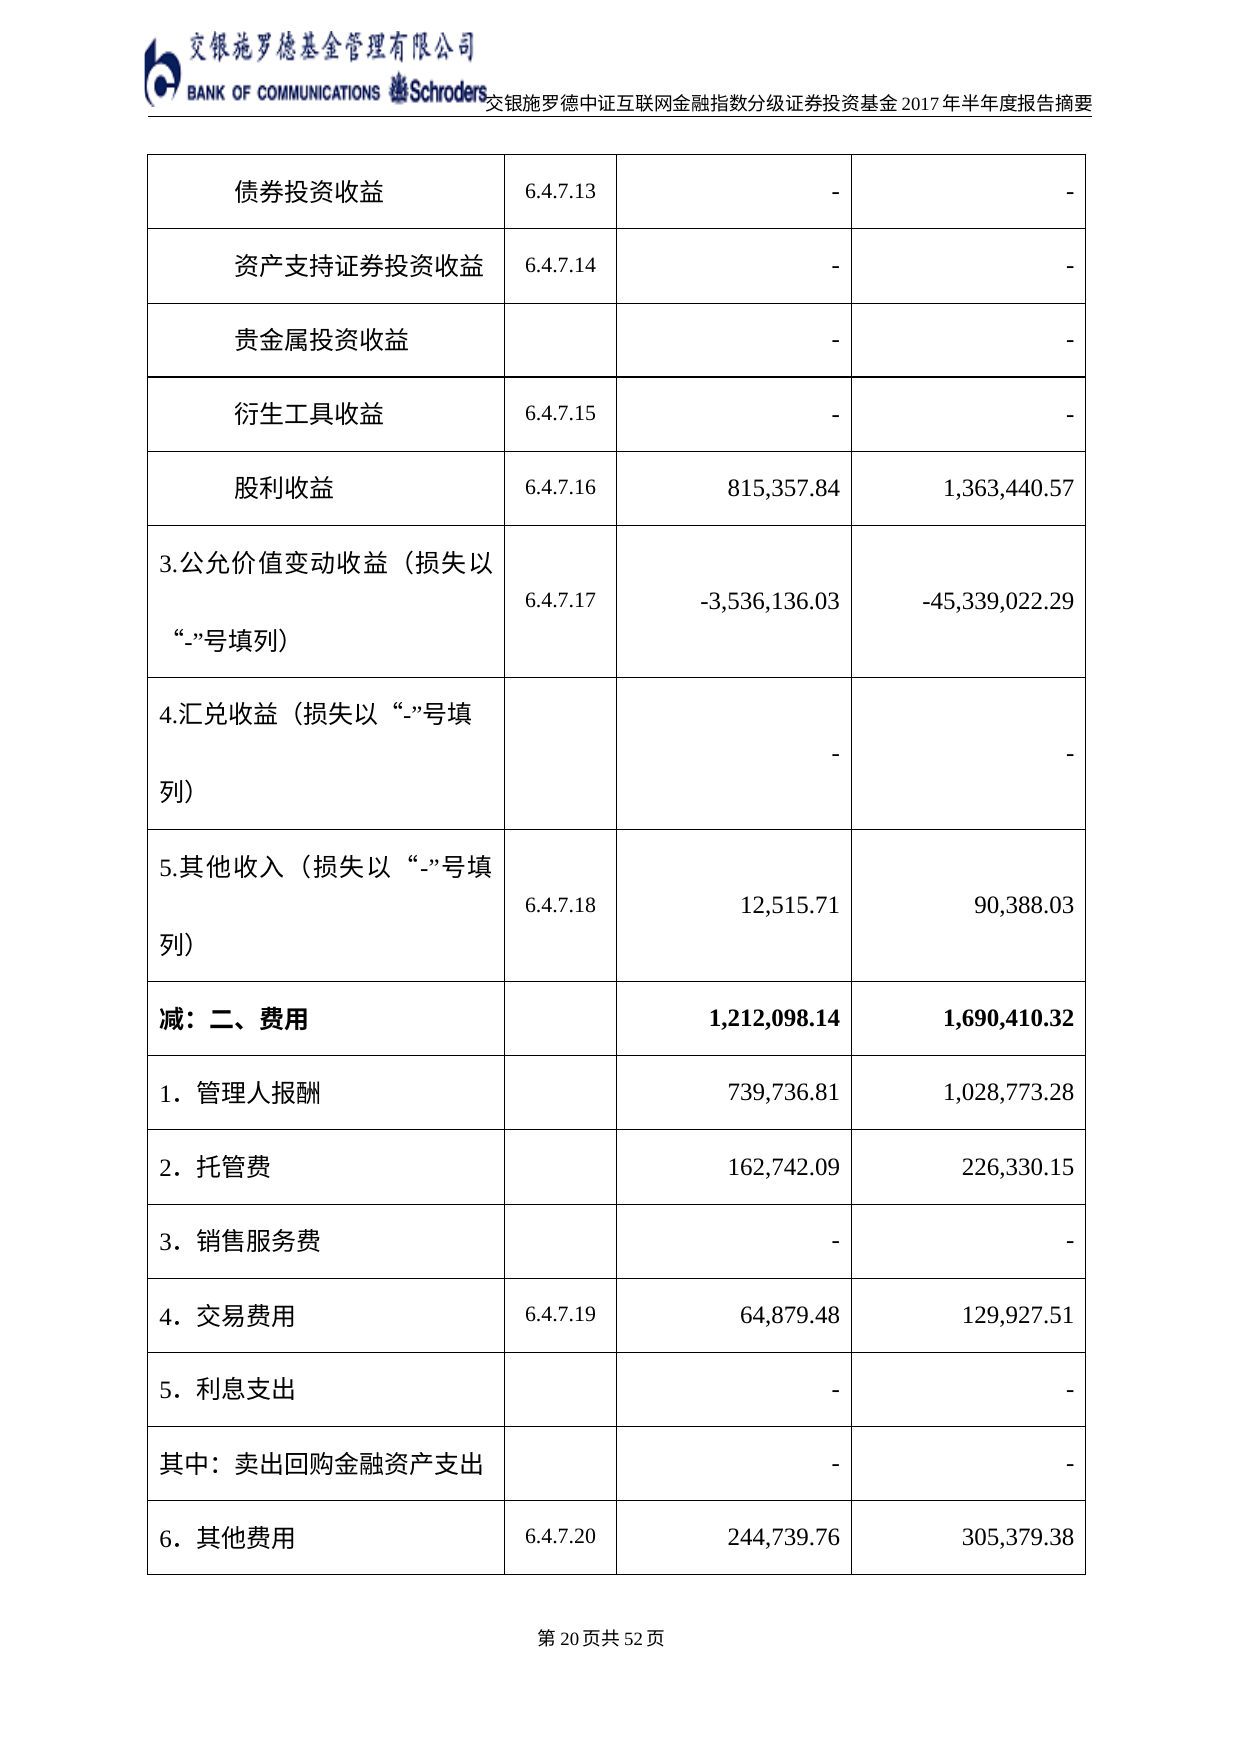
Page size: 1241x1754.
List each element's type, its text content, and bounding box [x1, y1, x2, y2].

table_cell 6．其他费用 [148, 1501, 504, 1574]
table_cell 减：二、费用 [148, 982, 504, 1055]
table_cell - [852, 1427, 1085, 1500]
table_cell 5．利息支出 [148, 1353, 504, 1426]
table_cell - [617, 678, 851, 829]
table_cell -3,536,136.03 [617, 526, 851, 677]
table_cell - [617, 155, 851, 228]
table_cell - [617, 1205, 851, 1277]
table_cell 3．销售服务费 [148, 1205, 504, 1277]
table_cell - [852, 1205, 1085, 1277]
table_cell 6.4.7.18 [505, 830, 616, 981]
table_cell 6.4.7.19 [505, 1279, 616, 1352]
table_cell 4.汇兑收益（损失以“-”号填列） [148, 678, 504, 829]
table_cell 129,927.51 [852, 1279, 1085, 1352]
table_cell 其中：卖出回购金融资产支出 [148, 1427, 504, 1500]
table_cell - [617, 1353, 851, 1426]
table_cell 股利收益 [148, 452, 504, 524]
table_cell 1,363,440.57 [852, 452, 1085, 524]
table_cell 6.4.7.15 [505, 378, 616, 451]
table_cell 244,739.76 [617, 1501, 851, 1574]
table_cell 3.公允价值变动收益（损失以“-”号填列） [148, 526, 504, 677]
table_cell - [852, 678, 1085, 829]
table_cell - [852, 1353, 1085, 1426]
table_cell 815,357.84 [617, 452, 851, 524]
table_cell - [852, 304, 1085, 376]
table_cell [505, 1353, 616, 1426]
table_cell 4．交易费用 [148, 1279, 504, 1352]
table_cell [505, 678, 616, 829]
table_cell 资产支持证券投资收益 [148, 229, 504, 302]
table_cell 6.4.7.17 [505, 526, 616, 677]
table_cell [505, 1205, 616, 1277]
table_cell - [617, 378, 851, 451]
table_cell [505, 1130, 616, 1203]
table_cell [505, 982, 616, 1055]
table_cell - [617, 304, 851, 376]
table_cell 1．管理人报酬 [148, 1056, 504, 1129]
table_cell 739,736.81 [617, 1056, 851, 1129]
table_cell [505, 304, 616, 376]
table_cell [505, 1056, 616, 1129]
table_cell 6.4.7.20 [505, 1501, 616, 1574]
table_cell - [617, 229, 851, 302]
table_cell 1,212,098.14 [617, 982, 851, 1055]
table_cell 1,690,410.32 [852, 982, 1085, 1055]
table_cell - [852, 229, 1085, 302]
table_cell [505, 1427, 616, 1500]
table_cell 1,028,773.28 [852, 1056, 1085, 1129]
table_cell - [852, 155, 1085, 228]
table_cell 12,515.71 [617, 830, 851, 981]
table_cell 64,879.48 [617, 1279, 851, 1352]
table_cell 226,330.15 [852, 1130, 1085, 1203]
table_cell -45,339,022.29 [852, 526, 1085, 677]
table_cell 5.其他收入（损失以“-”号填列） [148, 830, 504, 981]
table_cell 债券投资收益 [148, 155, 504, 228]
table_cell - [852, 378, 1085, 451]
table_cell 6.4.7.16 [505, 452, 616, 524]
picture [144, 31, 487, 107]
table_cell 6.4.7.14 [505, 229, 616, 302]
table_cell 衍生工具收益 [148, 378, 504, 451]
table_cell 305,379.38 [852, 1501, 1085, 1574]
table_cell 90,388.03 [852, 830, 1085, 981]
table_cell 贵金属投资收益 [148, 304, 504, 376]
table_cell 162,742.09 [617, 1130, 851, 1203]
table_cell 2．托管费 [148, 1130, 504, 1203]
table_cell - [617, 1427, 851, 1500]
table_cell 6.4.7.13 [505, 155, 616, 228]
